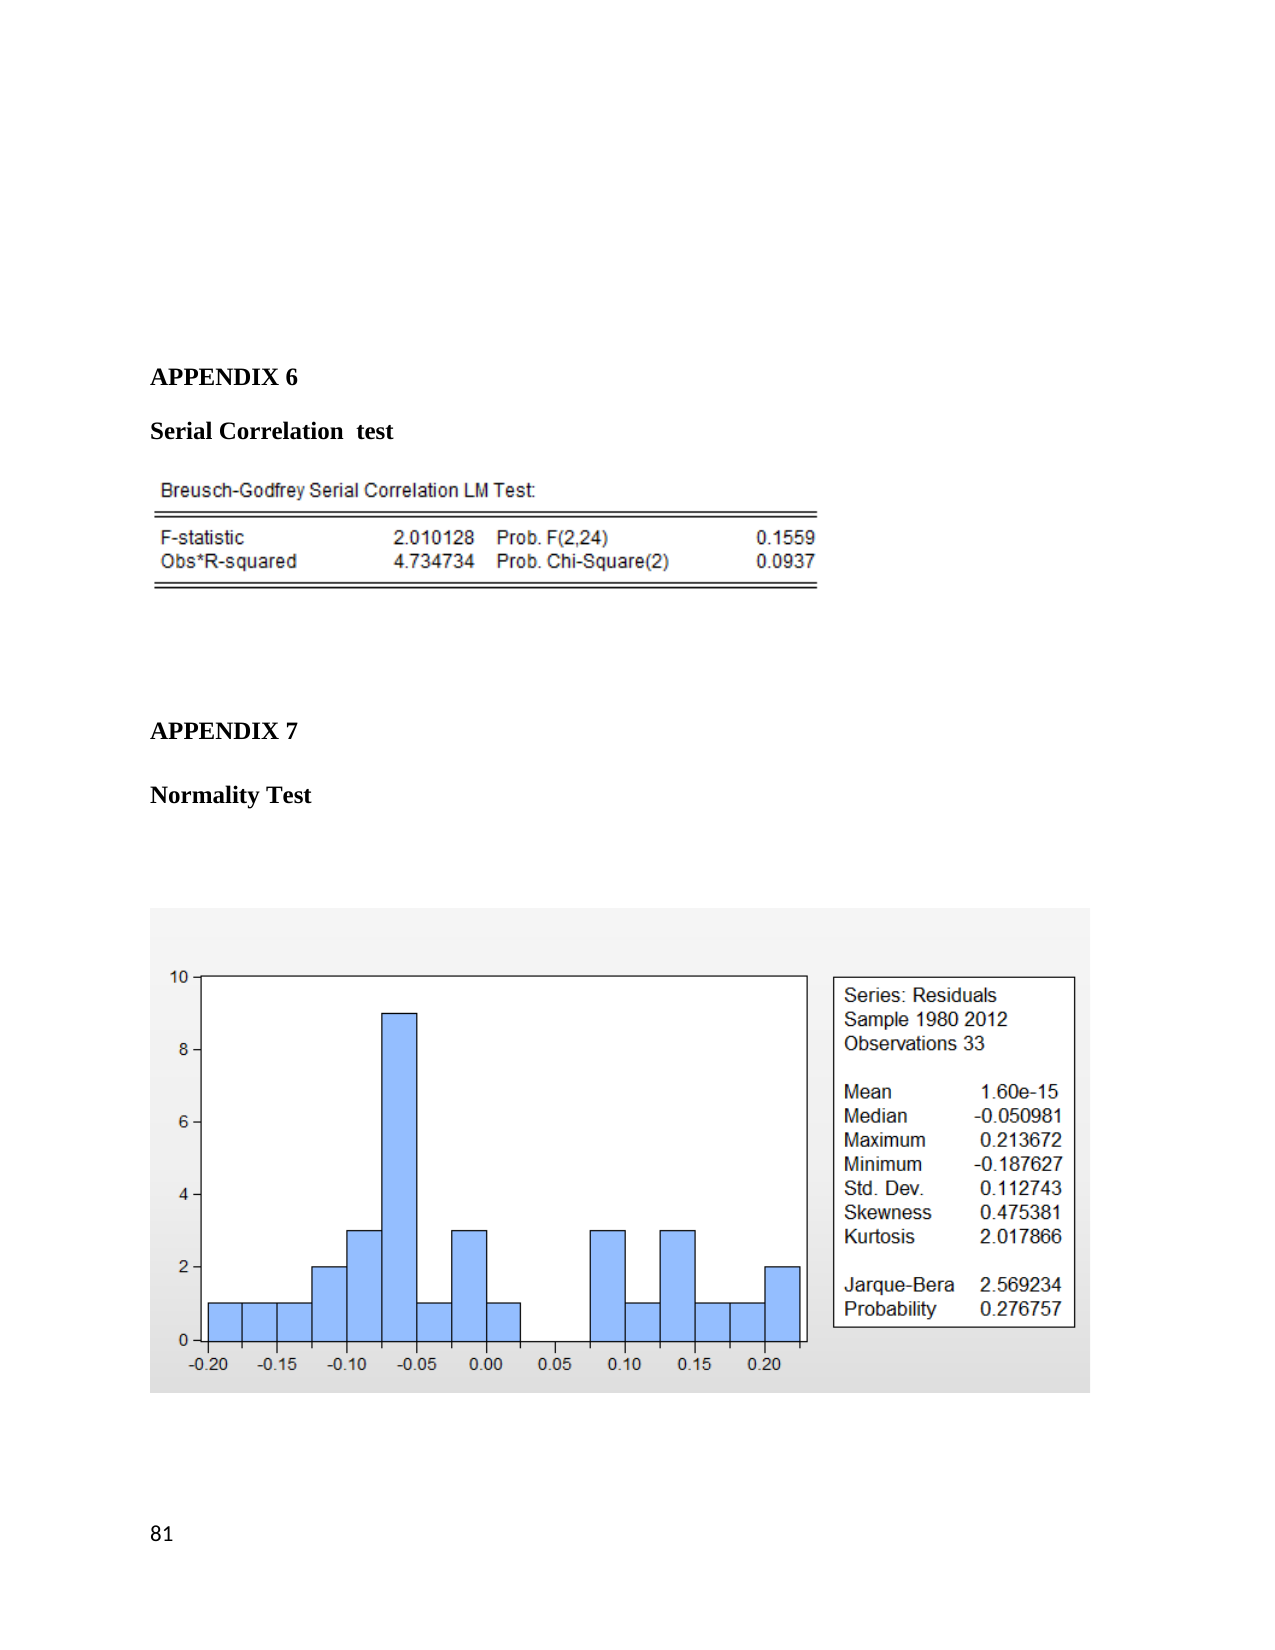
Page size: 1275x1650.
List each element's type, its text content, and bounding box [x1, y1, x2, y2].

text Serial Correlation test [150, 416, 1125, 445]
picture [150, 908, 1091, 1393]
text Normality Test [150, 780, 1125, 809]
picture [150, 469, 847, 595]
text APPENDIX 7 [150, 716, 1125, 745]
text APPENDIX 6 [150, 362, 1125, 391]
